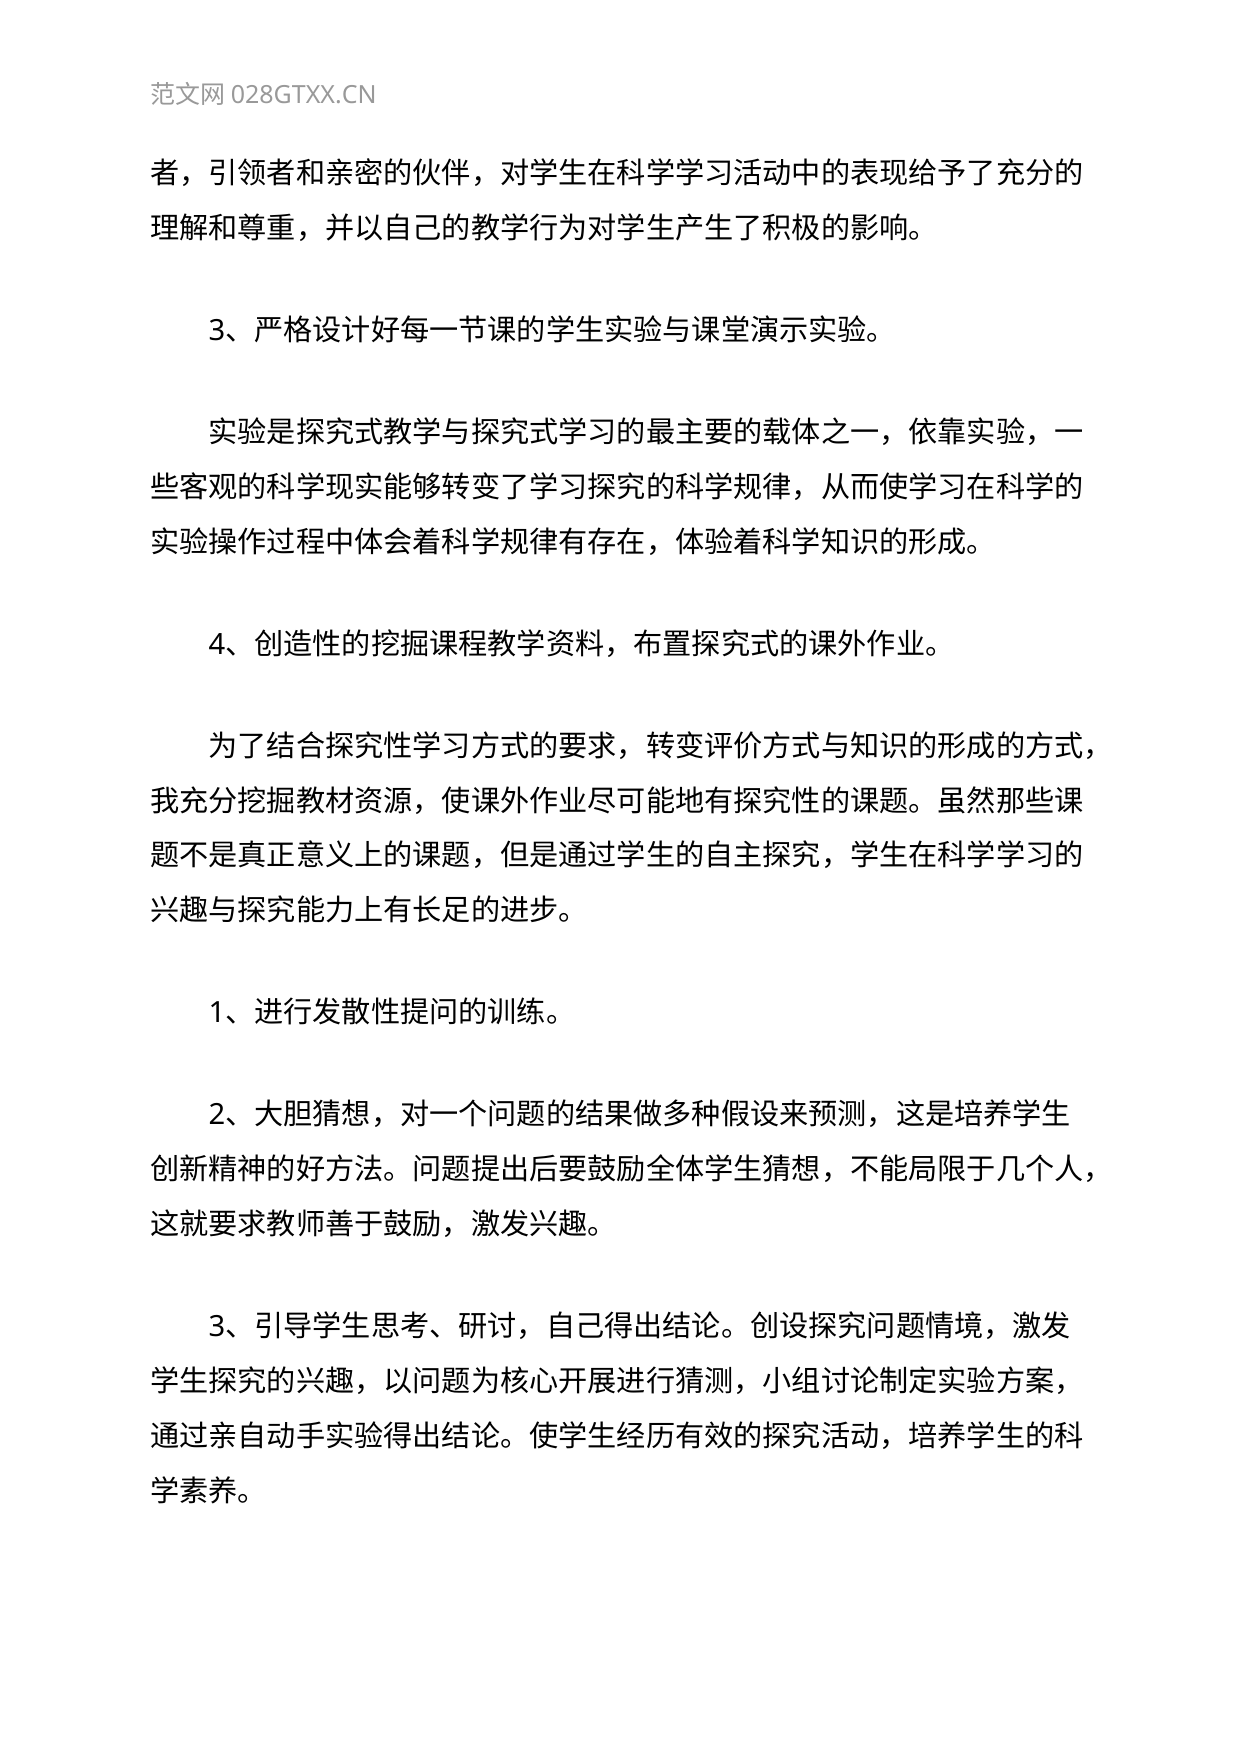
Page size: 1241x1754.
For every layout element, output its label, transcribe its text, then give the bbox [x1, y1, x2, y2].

text 3、严格设计好每一节课的学生实验与课堂演示实验。 [150, 307, 1090, 349]
text 3、引导学生思考、研讨，自己得出结论。创设探究问题情境，激发学生探究的兴趣，以问题为核心开展进行猜测，小组讨论制定实验方案，通过亲自动手实验得出结论。使学生经历有效的探究活动，培养学生的科学素养。 [150, 1302, 1090, 1509]
text 1、进行发散性提问的训练。 [150, 989, 1090, 1031]
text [150, 150, 1090, 247]
text 4、创造性的挖掘课程教学资料，布置探究式的课外作业。 [150, 620, 1090, 663]
text 2、大胆猜想，对一个问题的结果做多种假设来预测，这是培养学生创新精神的好方法。问题提出后要鼓励全体学生猜想，不能局限于几个人，这就要求教师善于鼓励，激发兴趣。 [150, 1091, 1090, 1243]
text 实验是探究式教学与探究式学习的最主要的载体之一，依靠实验，一些客观的科学现实能够转变了学习探究的科学规律，从而使学习在科学的实验操作过程中体会着科学规律有存在，体验着科学知识的形成。 [150, 409, 1090, 561]
text 为了结合探究性学习方式的要求，转变评价方式与知识的形成的方式，我充分挖掘教材资源，使课外作业尽可能地有探究性的课题。虽然那些课题不是真正意义上的课题，但是通过学生的自主探究，学生在科学学习的兴趣与探究能力上有长足的进步。 [150, 722, 1090, 929]
